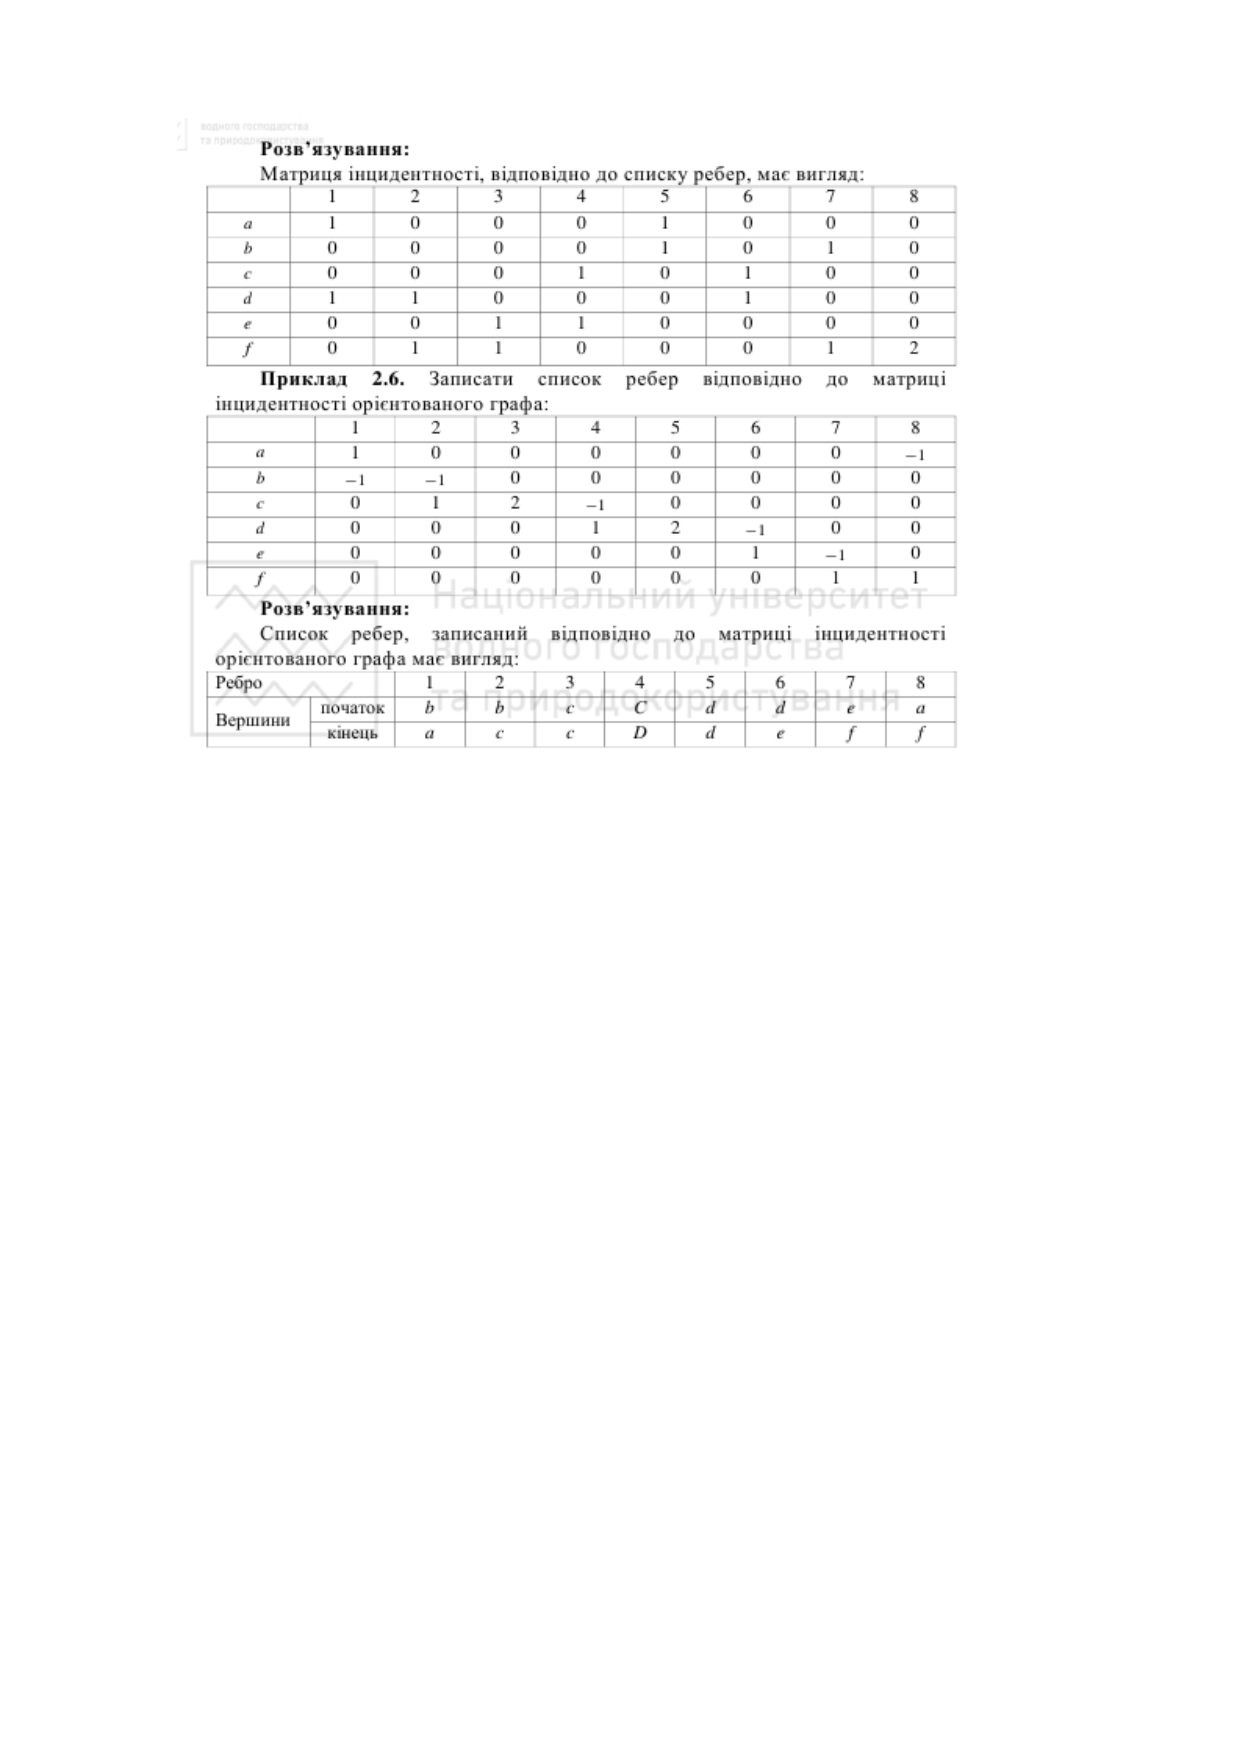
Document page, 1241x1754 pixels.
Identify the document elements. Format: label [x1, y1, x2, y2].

picture [177, 118, 984, 770]
